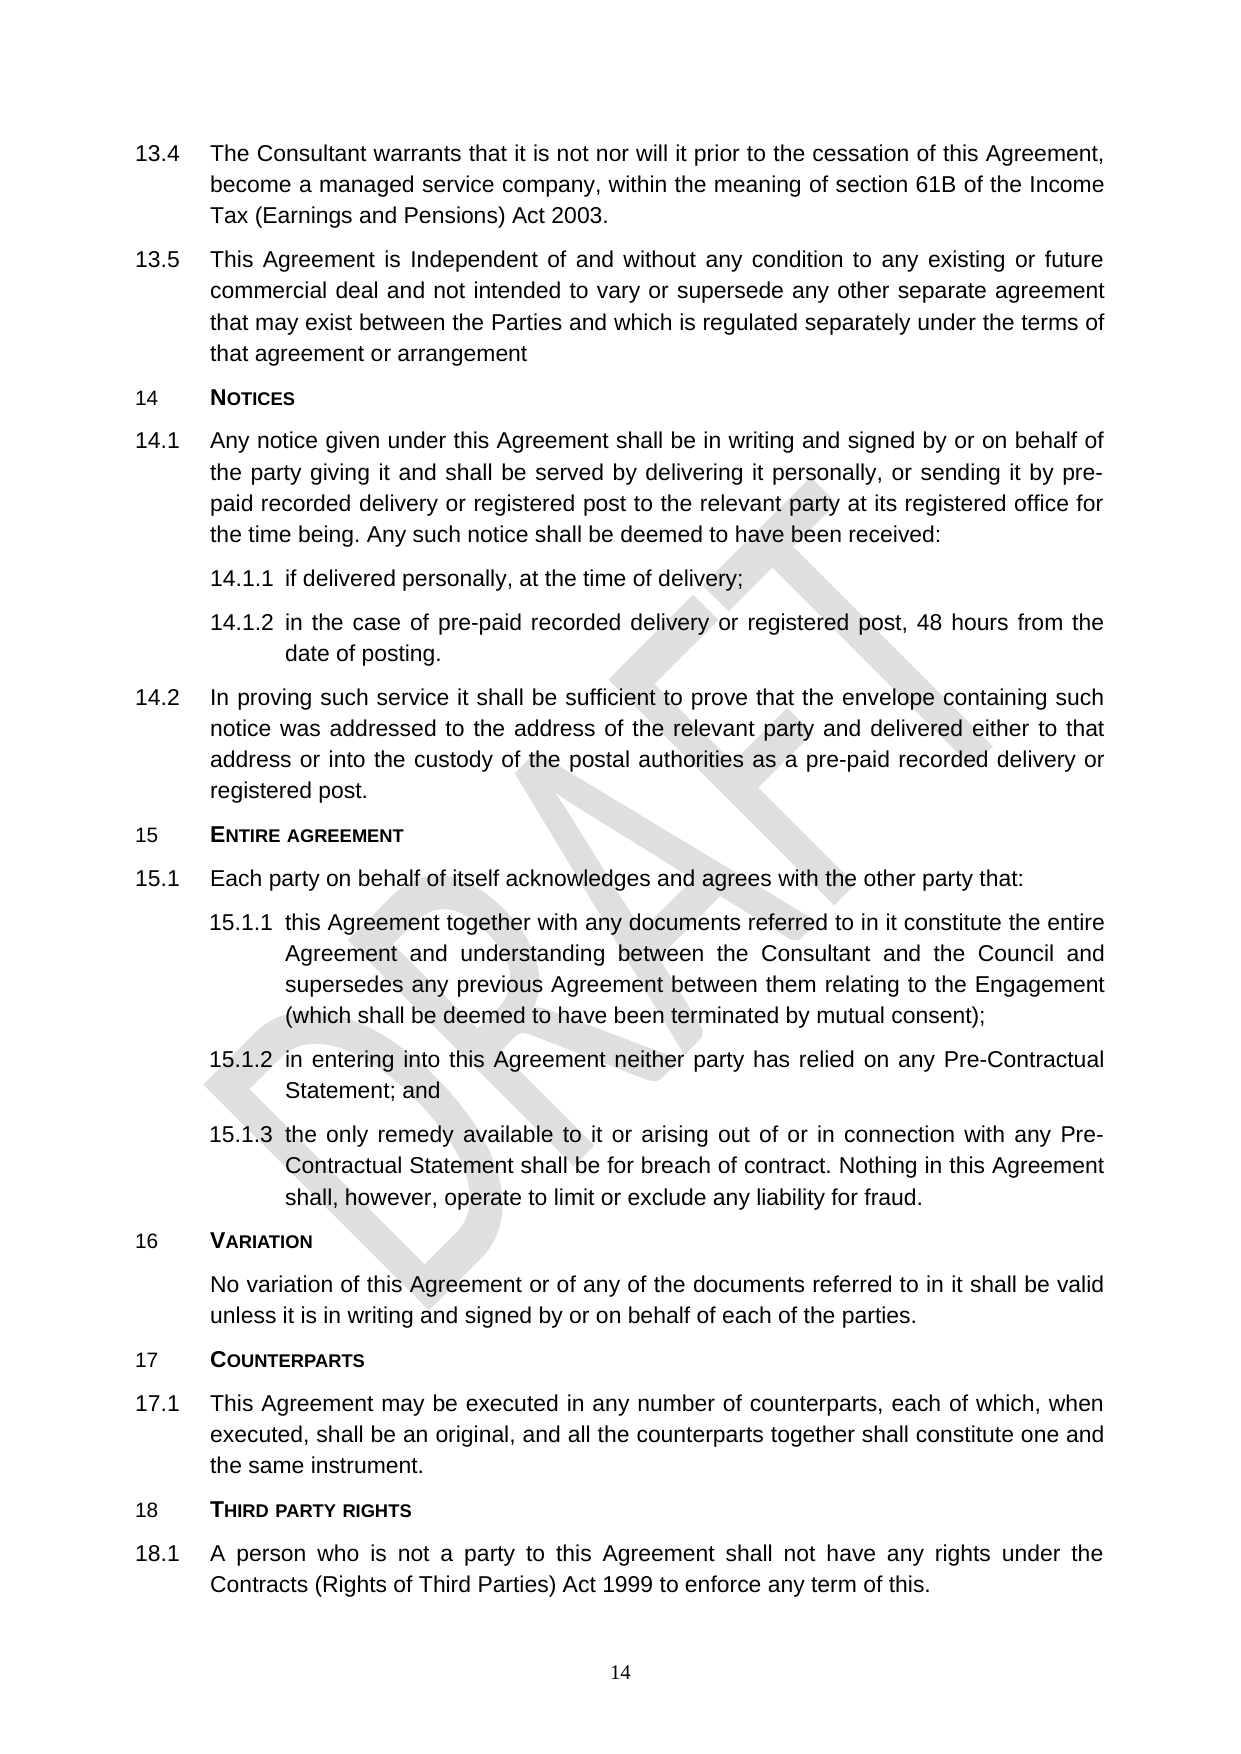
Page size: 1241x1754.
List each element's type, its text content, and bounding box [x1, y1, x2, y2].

subtitle in the case of pre-paid recorded delivery or registered post, 48 hours from the date of posting. [210, 604, 1105, 666]
subtitle this Agreement together with any documents referred to in it constitute the entire Agreement and understanding between the Consultant and the Council and supersedes any previous Agreement between them relating to the Engagement (which shall be deemed to have been terminated by mutual consent); [209, 904, 1105, 1029]
subtitle Any notice given under this Agreement shall be in writing and signed by or on behalf of the party giving it and shall be served by delivering it personally, or sending it by pre-paid recorded delivery or registered post to the relevant party at its registered office for the time being. Any such notice shall be deemed to have been received: [135, 422, 1105, 547]
text No variation of this Agreement or of any of the documents referred to in it shall be valid unless it is in writing and signed by or on behalf of each of the parties. [210, 1266, 1105, 1329]
subtitle Notices [135, 379, 1105, 410]
subtitle The Consultant warrants that it is not nor will it prior to the cessation of this Agreement, become a managed service company, within the meaning of section 61B of the Income Tax (Earnings and Pensions) Act 2003. [135, 135, 1105, 229]
subtitle Entire agreement [135, 816, 1105, 847]
subtitle if delivered personally, at the time of delivery; [210, 560, 1105, 591]
subtitle Variation [135, 1222, 1105, 1254]
subtitle Each party on behalf of itself acknowledges and agrees with the other party that: [135, 860, 1105, 891]
subtitle This Agreement may be executed in any number of counterparts, each of which, when executed, shall be an original, and all the counterparts together shall constitute one and the same instrument. [135, 1385, 1105, 1479]
subtitle A person who is not a party to this Agreement shall not have any rights under the Contracts (Rights of Third Parties) Act 1999 to enforce any term of this. [135, 1535, 1105, 1597]
subtitle in entering into this Agreement neither party has relied on any Pre-Contractual Statement; and [209, 1041, 1105, 1104]
subtitle This Agreement is Independent of and without any condition to any existing or future commercial deal and not intended to vary or supersede any other separate agreement that may exist between the Parties and which is regulated separately under the terms of that agreement or arrangement [135, 241, 1105, 366]
subtitle the only remedy available to it or arising out of or in connection with any Pre-Contractual Statement shall be for breach of contract. Nothing in this Agreement shall, however, operate to limit or exclude any liability for fraud. [209, 1116, 1105, 1210]
subtitle In proving such service it shall be sufficient to prove that the envelope containing such notice was addressed to the address of the relevant party and delivered either to that address or into the custody of the postal authorities as a pre-paid recorded delivery or registered post. [135, 679, 1105, 804]
subtitle Third party rights [135, 1491, 1105, 1522]
subtitle Counterparts [135, 1341, 1105, 1372]
